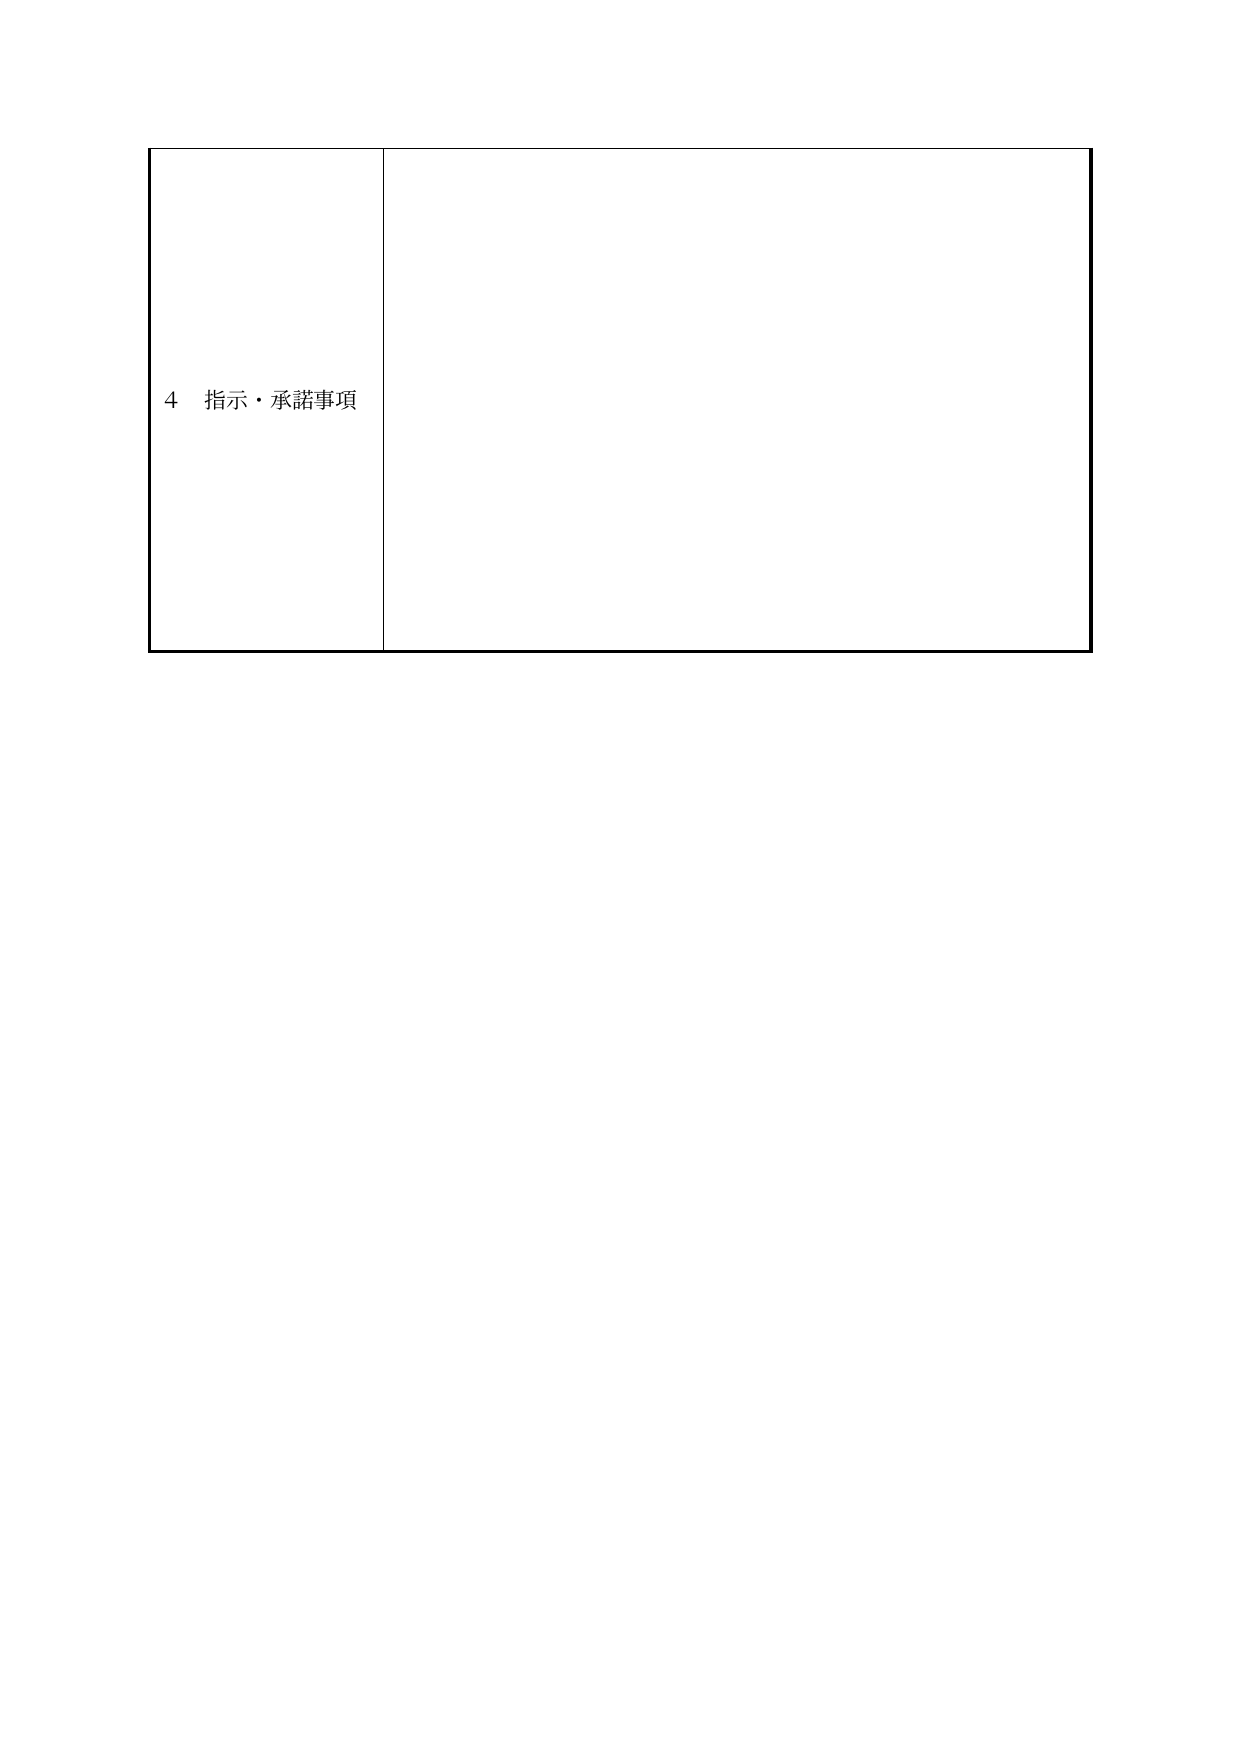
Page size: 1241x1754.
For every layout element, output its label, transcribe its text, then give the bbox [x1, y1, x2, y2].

table_cell [384, 149, 1089, 650]
table_cell ４ 指示・承諾事項 [151, 149, 383, 650]
